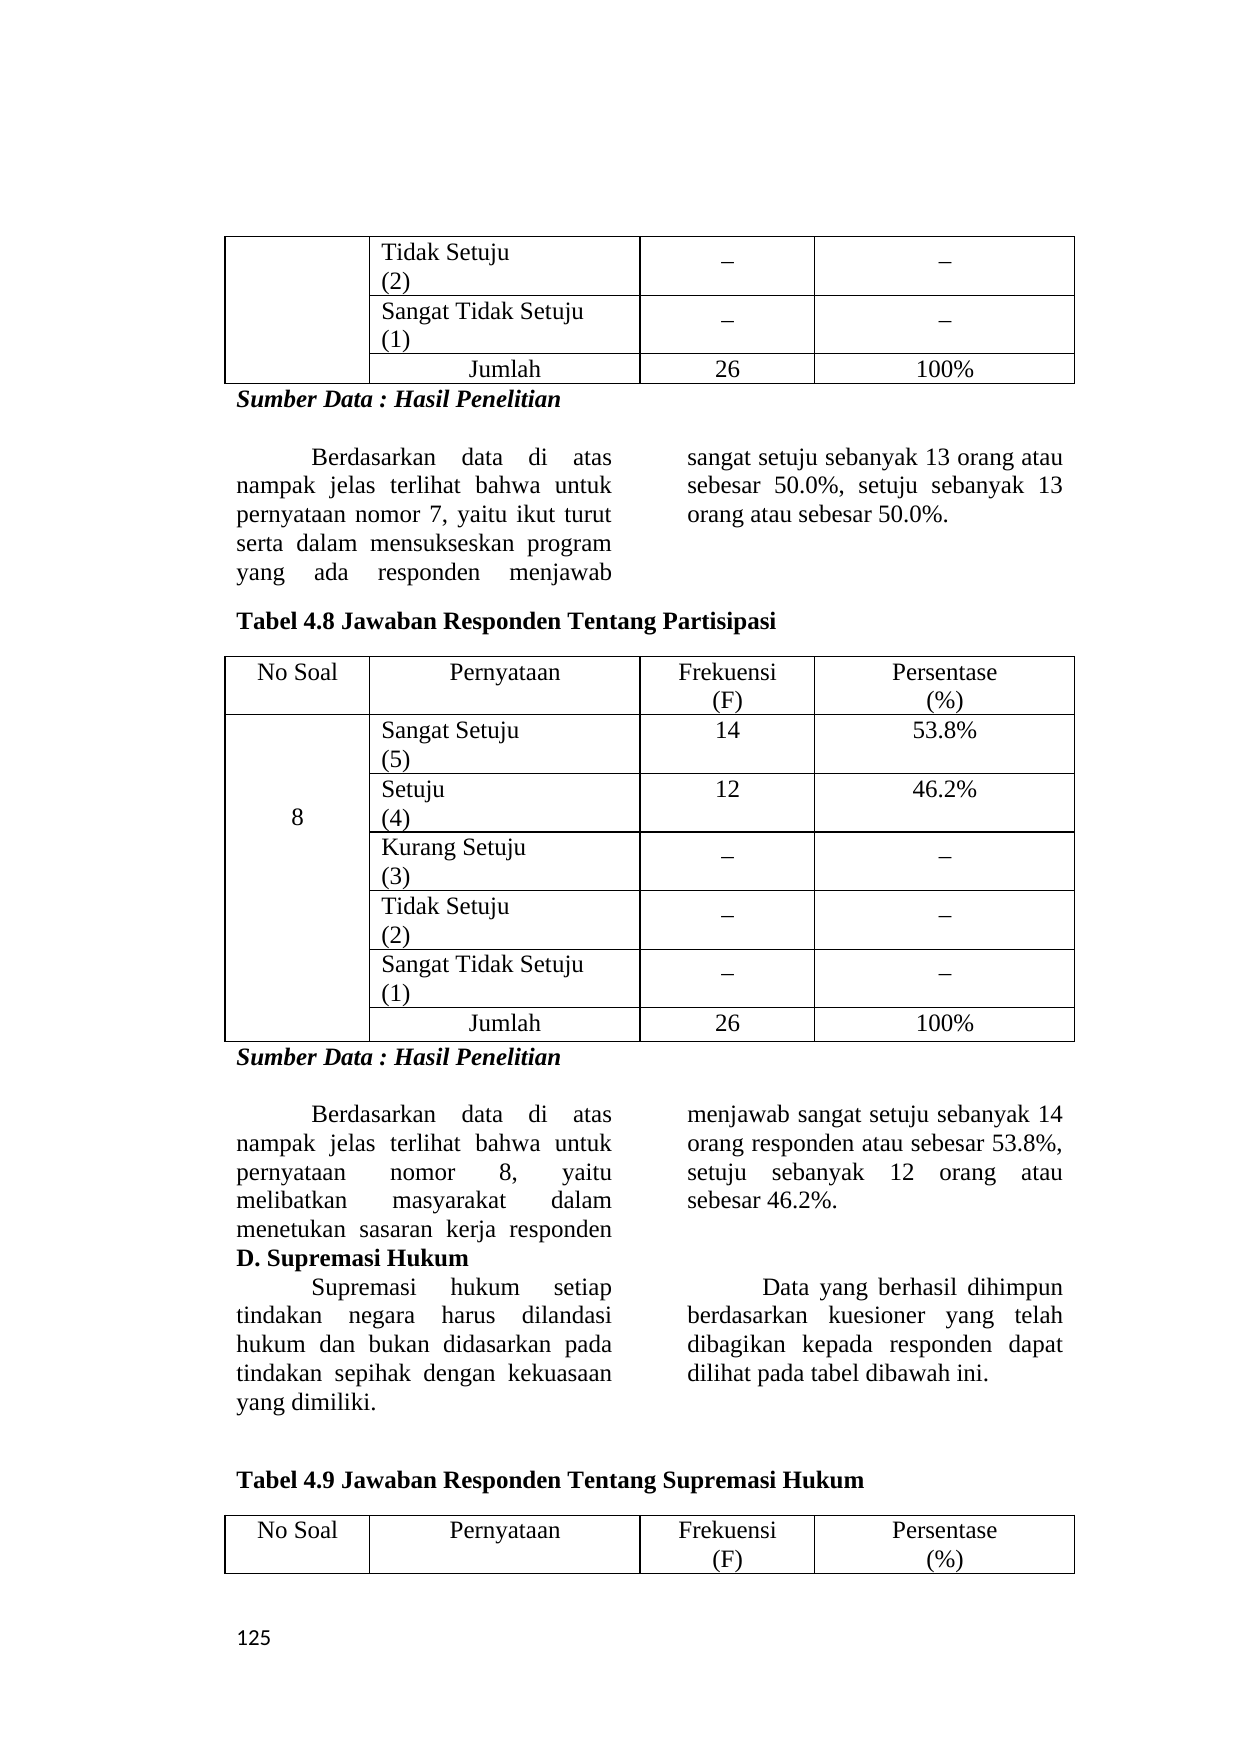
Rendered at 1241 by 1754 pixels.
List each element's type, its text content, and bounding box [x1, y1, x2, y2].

table_cell Sangat Tidak Setuju (1) [370, 950, 639, 1007]
text Sumber Data : Hasil Penelitian [236, 384, 1063, 413]
table_cell _ [815, 891, 1074, 948]
table_header Pernyataan [370, 657, 639, 714]
table_cell _ [641, 891, 814, 948]
table_cell Jumlah [370, 354, 639, 383]
table_header No Soal [226, 1516, 369, 1573]
text Berdasarkan data di atas nampak jelas terlihat bahwa untuk pernyataan nomor 7, yaitu ikut turut serta dalam mensukseskan program yang ada responden menjawab sangat setuju sebanyak 13 orang atau sebesar 50.0%, setuju sebanyak 13 orang atau sebesar 50.0%. [687, 442, 1063, 528]
table_cell Tidak Setuju (2) [370, 237, 639, 295]
table_header Frekuensi (F) [641, 1516, 814, 1573]
table_cell _ [815, 237, 1074, 295]
table_cell Jumlah [370, 1008, 639, 1041]
table_cell Setuju (4) [370, 774, 639, 831]
text D. Supremasi Hukum [236, 1243, 1063, 1272]
text Berdasarkan data di atas nampak jelas terlihat bahwa untuk pernyataan nomor 8, yaitu melibatkan masyarakat dalam menetukan sasaran kerja responden menjawab sangat setuju sebanyak 14 orang responden atau sebesar 53.8%, setuju sebanyak 12 orang atau sebesar 46.2%. [236, 1099, 612, 1243]
table_cell Tidak Setuju (2) [370, 891, 639, 948]
text Tabel 4.8 Jawaban Responden Tentang Partisipasi [236, 606, 1063, 635]
table_cell 12 [641, 774, 814, 831]
table_cell 26 [641, 1008, 814, 1041]
table_cell _ [641, 237, 814, 295]
table_cell Kurang Setuju (3) [370, 833, 639, 890]
table_cell 100% [815, 1008, 1074, 1041]
table_cell 100% [815, 354, 1074, 383]
table_cell Sangat Tidak Setuju (1) [370, 296, 639, 353]
table_cell _ [815, 296, 1074, 353]
table_cell _ [641, 950, 814, 1007]
text Berdasarkan data di atas nampak jelas terlihat bahwa untuk pernyataan nomor 8, yaitu melibatkan masyarakat dalam menetukan sasaran kerja responden menjawab sangat setuju sebanyak 14 orang responden atau sebesar 53.8%, setuju sebanyak 12 orang atau sebesar 46.2%. [687, 1099, 1063, 1214]
table_cell _ [641, 296, 814, 353]
text Sumber Data : Hasil Penelitian [236, 1042, 1063, 1070]
table_cell 26 [641, 354, 814, 383]
table_header Persentase (%) [815, 657, 1074, 714]
text Tabel 4.9 Jawaban Responden Tentang Supremasi Hukum [236, 1465, 1063, 1494]
table_header Frekuensi (F) [641, 657, 814, 714]
text Supremasi hukum setiap tindakan negara harus dilandasi hukum dan bukan didasarkan pada tindakan sepihak dengan kekuasaan yang dimiliki. [236, 1272, 612, 1415]
table_cell _ [815, 950, 1074, 1007]
table_header Pernyataan [370, 1516, 639, 1573]
table_cell _ [641, 833, 814, 890]
table_cell 46.2% [815, 774, 1074, 831]
table_header No Soal [226, 657, 369, 714]
table_cell 14 [641, 715, 814, 773]
table_cell _ [815, 833, 1074, 890]
table_cell 53.8% [815, 715, 1074, 773]
table_cell 8 [226, 715, 369, 1041]
table_cell Sangat Setuju (5) [370, 715, 639, 773]
text Berdasarkan data di atas nampak jelas terlihat bahwa untuk pernyataan nomor 7, yaitu ikut turut serta dalam mensukseskan program yang ada responden menjawab sangat setuju sebanyak 13 orang atau sebesar 50.0%, setuju sebanyak 13 orang atau sebesar 50.0%. [236, 442, 612, 585]
table_header Persentase (%) [815, 1516, 1074, 1573]
text Data yang berhasil dihimpun berdasarkan kuesioner yang telah dibagikan kepada responden dapat dilihat pada tabel dibawah ini. [687, 1272, 1063, 1387]
